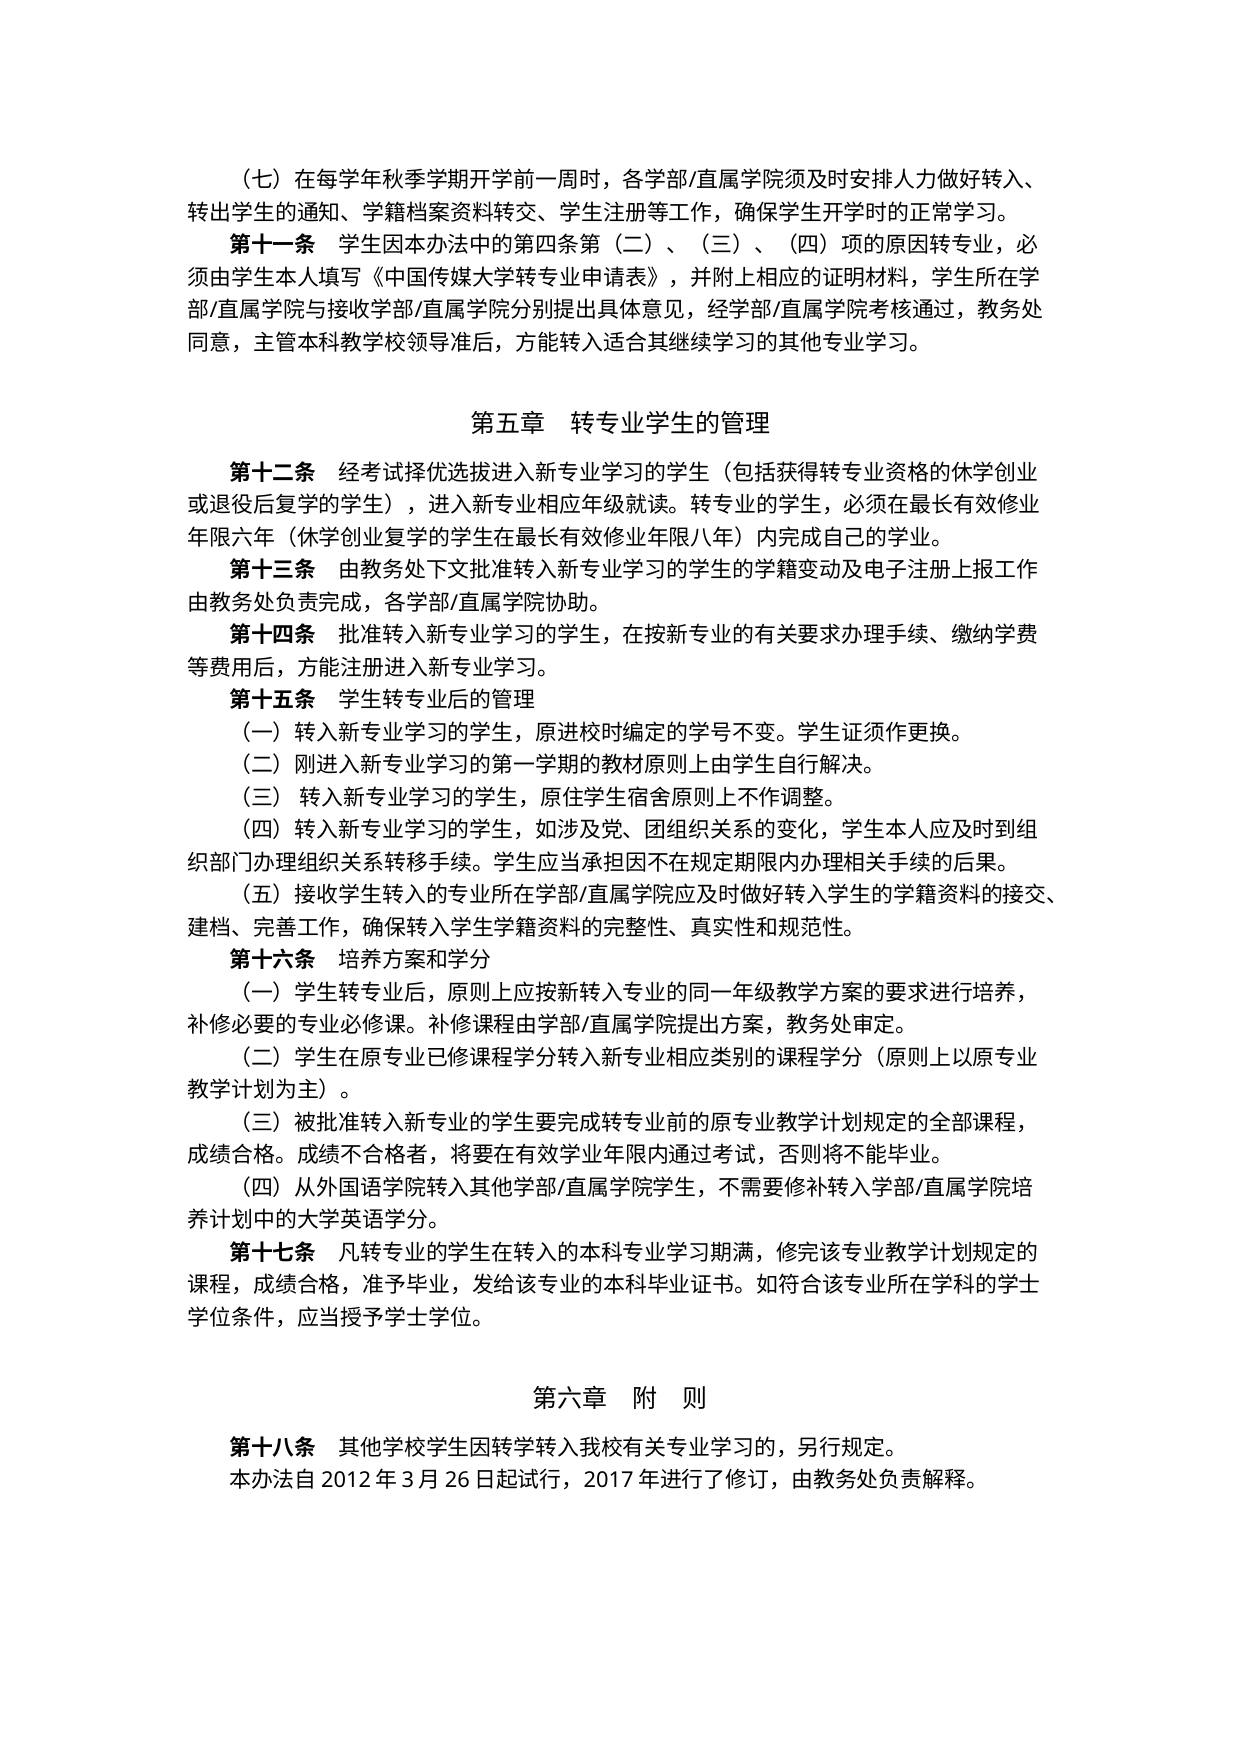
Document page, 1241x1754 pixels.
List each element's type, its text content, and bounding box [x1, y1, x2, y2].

text 第十六条 培养方案和学分 [187, 942, 1053, 974]
text 第十五条 学生转专业后的管理 [187, 682, 1053, 714]
text 第五章 转专业学生的管理 [187, 389, 1053, 454]
text （七）在每学年秋季学期开学前一周时，各学部/直属学院须及时安排人力做好转入、转出学生的通知、学籍档案资料转交、学生注册等工作，确保学生开学时的正常学习。 [187, 162, 1053, 227]
text （三） 转入新专业学习的学生，原住学生宿舍原则上不作调整。 [187, 779, 1053, 812]
text 第十三条 由教务处下文批准转入新专业学习的学生的学籍变动及电子注册上报工作由教务处负责完成，各学部/直属学院协助。 [187, 552, 1053, 617]
text （二）学生在原专业已修课程学分转入新专业相应类别的课程学分（原则上以原专业教学计划为主）。 [187, 1039, 1053, 1104]
text （三）被批准转入新专业的学生要完成转专业前的原专业教学计划规定的全部课程，成绩合格。成绩不合格者，将要在有效学业年限内通过考试，否则将不能毕业。 [187, 1104, 1053, 1169]
text （四）从外国语学院转入其他学部/直属学院学生，不需要修补转入学部/直属学院培养计划中的大学英语学分。 [187, 1169, 1053, 1234]
text 第十二条 经考试择优选拔进入新专业学习的学生（包括获得转专业资格的休学创业或退役后复学的学生），进入新专业相应年级就读。转专业的学生，必须在最长有效修业年限六年（休学创业复学的学生在最长有效修业年限八年）内完成自己的学业。 [187, 454, 1053, 552]
text 第十一条 学生因本办法中的第四条第（二）、（三）、（四）项的原因转专业，必须由学生本人填写《中国传媒大学转专业申请表》，并附上相应的证明材料，学生所在学部/直属学院与接收学部/直属学院分别提出具体意见，经学部/直属学院考核通过，教务处同意，主管本科教学校领导准后，方能转入适合其继续学习的其他专业学习。 [187, 227, 1053, 357]
text 第十七条 凡转专业的学生在转入的本科专业学习期满，修完该专业教学计划规定的课程，成绩合格，准予毕业，发给该专业的本科毕业证书。如符合该专业所在学科的学士学位条件，应当授予学士学位。 [187, 1234, 1053, 1332]
text 第六章 附 则 [187, 1364, 1053, 1429]
text （一）转入新专业学习的学生，原进校时编定的学号不变。学生证须作更换。 [187, 714, 1053, 747]
text （四）转入新专业学习的学生，如涉及党、团组织关系的变化，学生本人应及时到组织部门办理组织关系转移手续。学生应当承担因不在规定期限内办理相关手续的后果。 [187, 812, 1053, 877]
text （一）学生转专业后，原则上应按新转入专业的同一年级教学方案的要求进行培养，补修必要的专业必修课。补修课程由学部/直属学院提出方案，教务处审定。 [187, 974, 1053, 1039]
text （二）刚进入新专业学习的第一学期的教材原则上由学生自行解决。 [187, 747, 1053, 779]
text （五）接收学生转入的专业所在学部/直属学院应及时做好转入学生的学籍资料的接交、建档、完善工作，确保转入学生学籍资料的完整性、真实性和规范性。 [187, 877, 1053, 942]
text 本办法自2012年3月26日起试行，2017年进行了修订，由教务处负责解释。 [187, 1462, 1053, 1494]
text 第十四条 批准转入新专业学习的学生，在按新专业的有关要求办理手续、缴纳学费等费用后，方能注册进入新专业学习。 [187, 617, 1053, 682]
text 第十八条 其他学校学生因转学转入我校有关专业学习的，另行规定。 [187, 1429, 1053, 1462]
